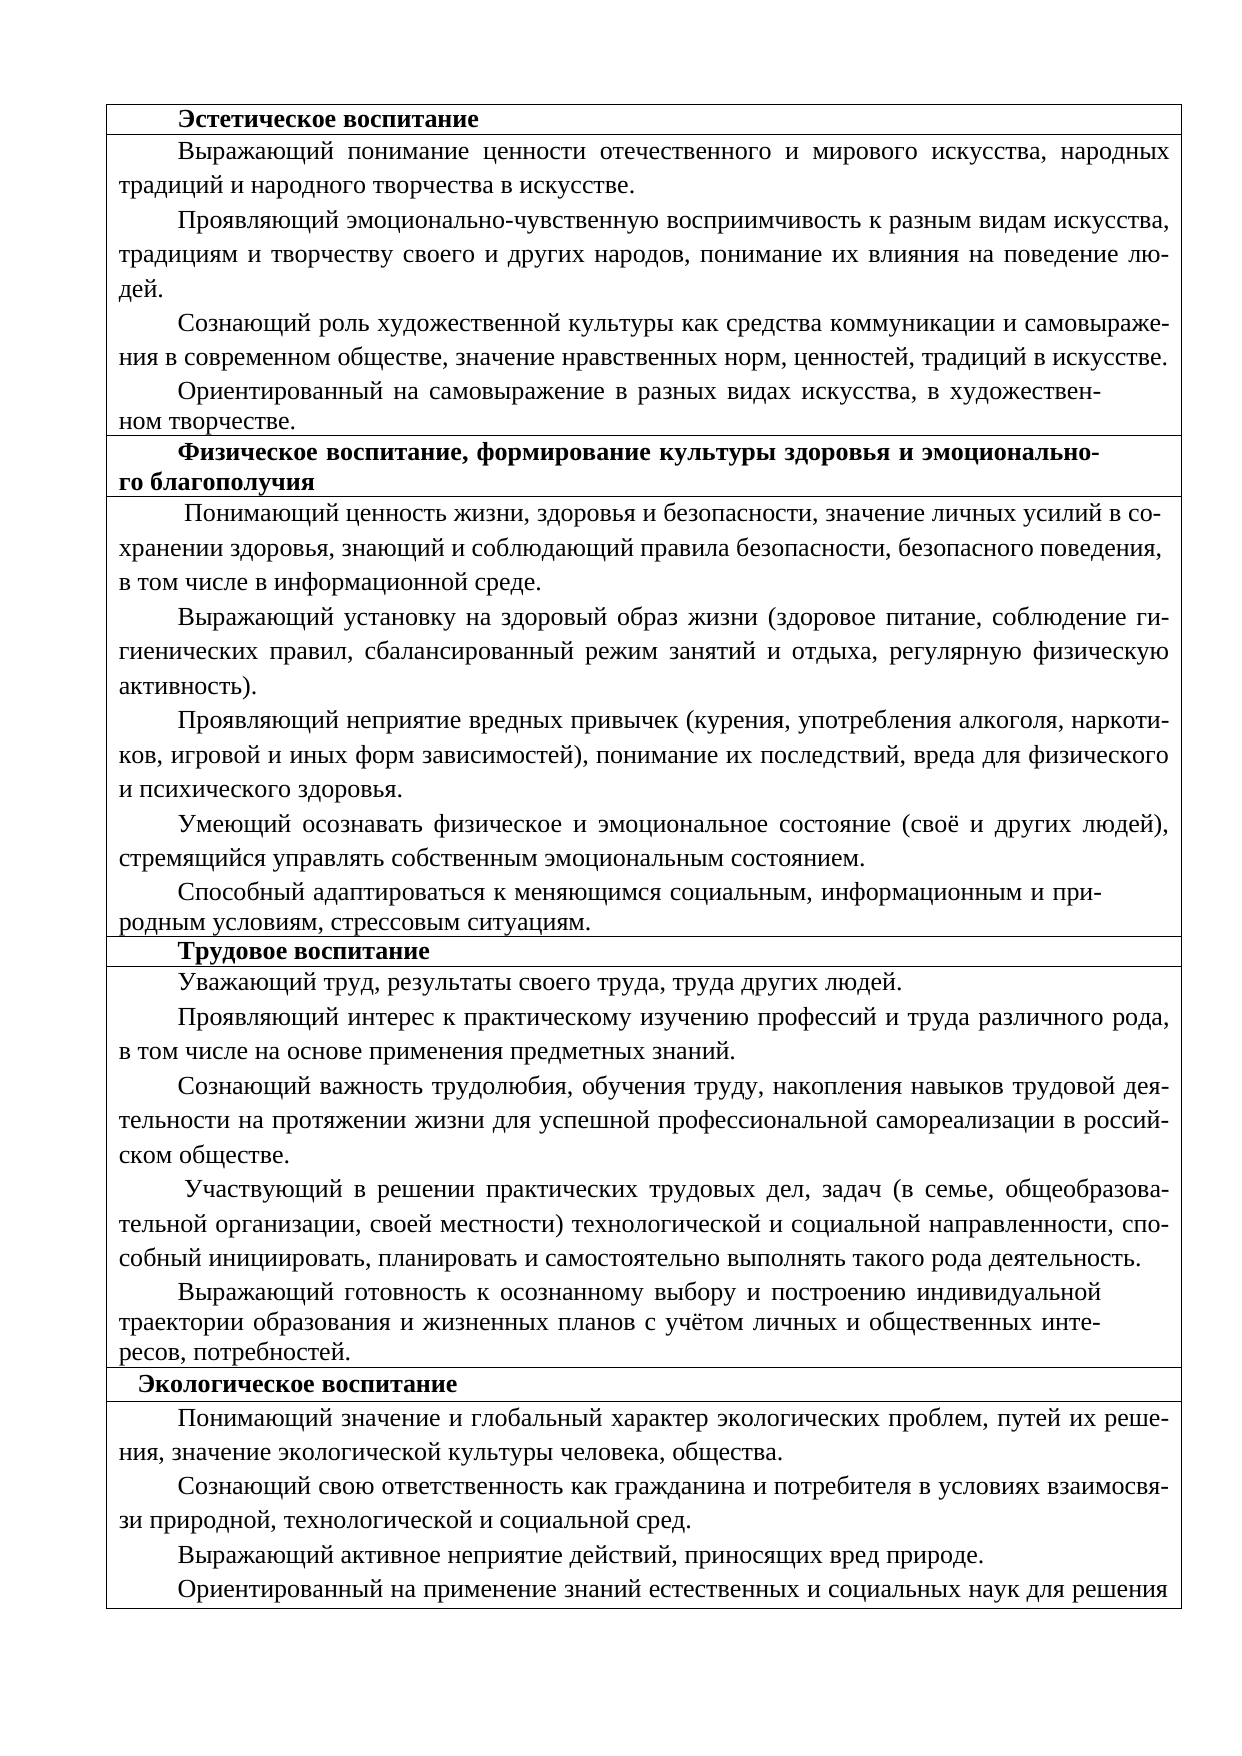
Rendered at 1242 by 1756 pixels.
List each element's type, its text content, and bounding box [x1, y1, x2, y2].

table_cell Физическое воспитание, формирование культуры здоровья и эмоционально- го благополучия [107, 436, 1181, 496]
table_cell Уважающий труд, результаты своего труда, труда других людей. Проявляющий интерес к практическому изучению профессий и труда различного рода, в том числе на основе применения предметных знаний. Сознающий важность трудолюбия, обучения труду, накопления навыков трудовой дея- тельности на протяжении жизни для успешной профессиональной самореализации в россий- ском обществе. Участвующий в решении практических трудовых дел, задач (в семье, общеобразова- тельной организации, своей местности) технологической и социальной направленности, спо- собный инициировать, планировать и самостоятельно выполнять такого рода деятельность. Выражающий готовность к осознанному выбору и построению индивидуальной траектории образования и жизненных планов с учётом личных и общественных инте- ресов, потребностей. [107, 967, 1181, 1367]
table_header Эстетическое воспитание [107, 105, 1181, 134]
table_cell Трудовое воспитание [107, 937, 1181, 966]
table_cell Понимающий значение и глобальный характер экологических проблем, путей их реше- ния, значение экологической культуры человека, общества. Сознающий свою ответственность как гражданина и потребителя в условиях взаимосвя- зи природной, технологической и социальной сред. Выражающий активное неприятие действий, приносящих вред природе. Ориентированный на применение знаний естественных и социальных наук для решения [107, 1402, 1181, 1608]
table_cell Экологическое воспитание [107, 1368, 1181, 1401]
table_cell Выражающий понимание ценности отечественного и мирового искусства, народных традиций и народного творчества в искусстве. Проявляющий эмоционально-чувственную восприимчивость к разным видам искусства, традициям и творчеству своего и других народов, понимание их влияния на поведение лю- дей. Сознающий роль художественной культуры как средства коммуникации и самовыраже- ния в современном обществе, значение нравственных норм, ценностей, традиций в искусстве. Ориентированный на самовыражение в разных видах искусства, в художествен- ном творчестве. [107, 135, 1181, 435]
table_cell Понимающий ценность жизни, здоровья и безопасности, значение личных усилий в со- хранении здоровья, знающий и соблюдающий правила безопасности, безопасного поведения, в том числе в информационной среде. Выражающий установку на здоровый образ жизни (здоровое питание, соблюдение ги- гиенических правил, сбалансированный режим занятий и отдыха, регулярную физическую активность). Проявляющий неприятие вредных привычек (курения, употребления алкоголя, наркоти- ков, игровой и иных форм зависимостей), понимание их последствий, вреда для физического и психического здоровья. Умеющий осознавать физическое и эмоциональное состояние (своё и других людей), стремящийся управлять собственным эмоциональным состоянием. Способный адаптироваться к меняющимся социальным, информационным и при- родным условиям, стрессовым ситуациям. [107, 497, 1181, 936]
